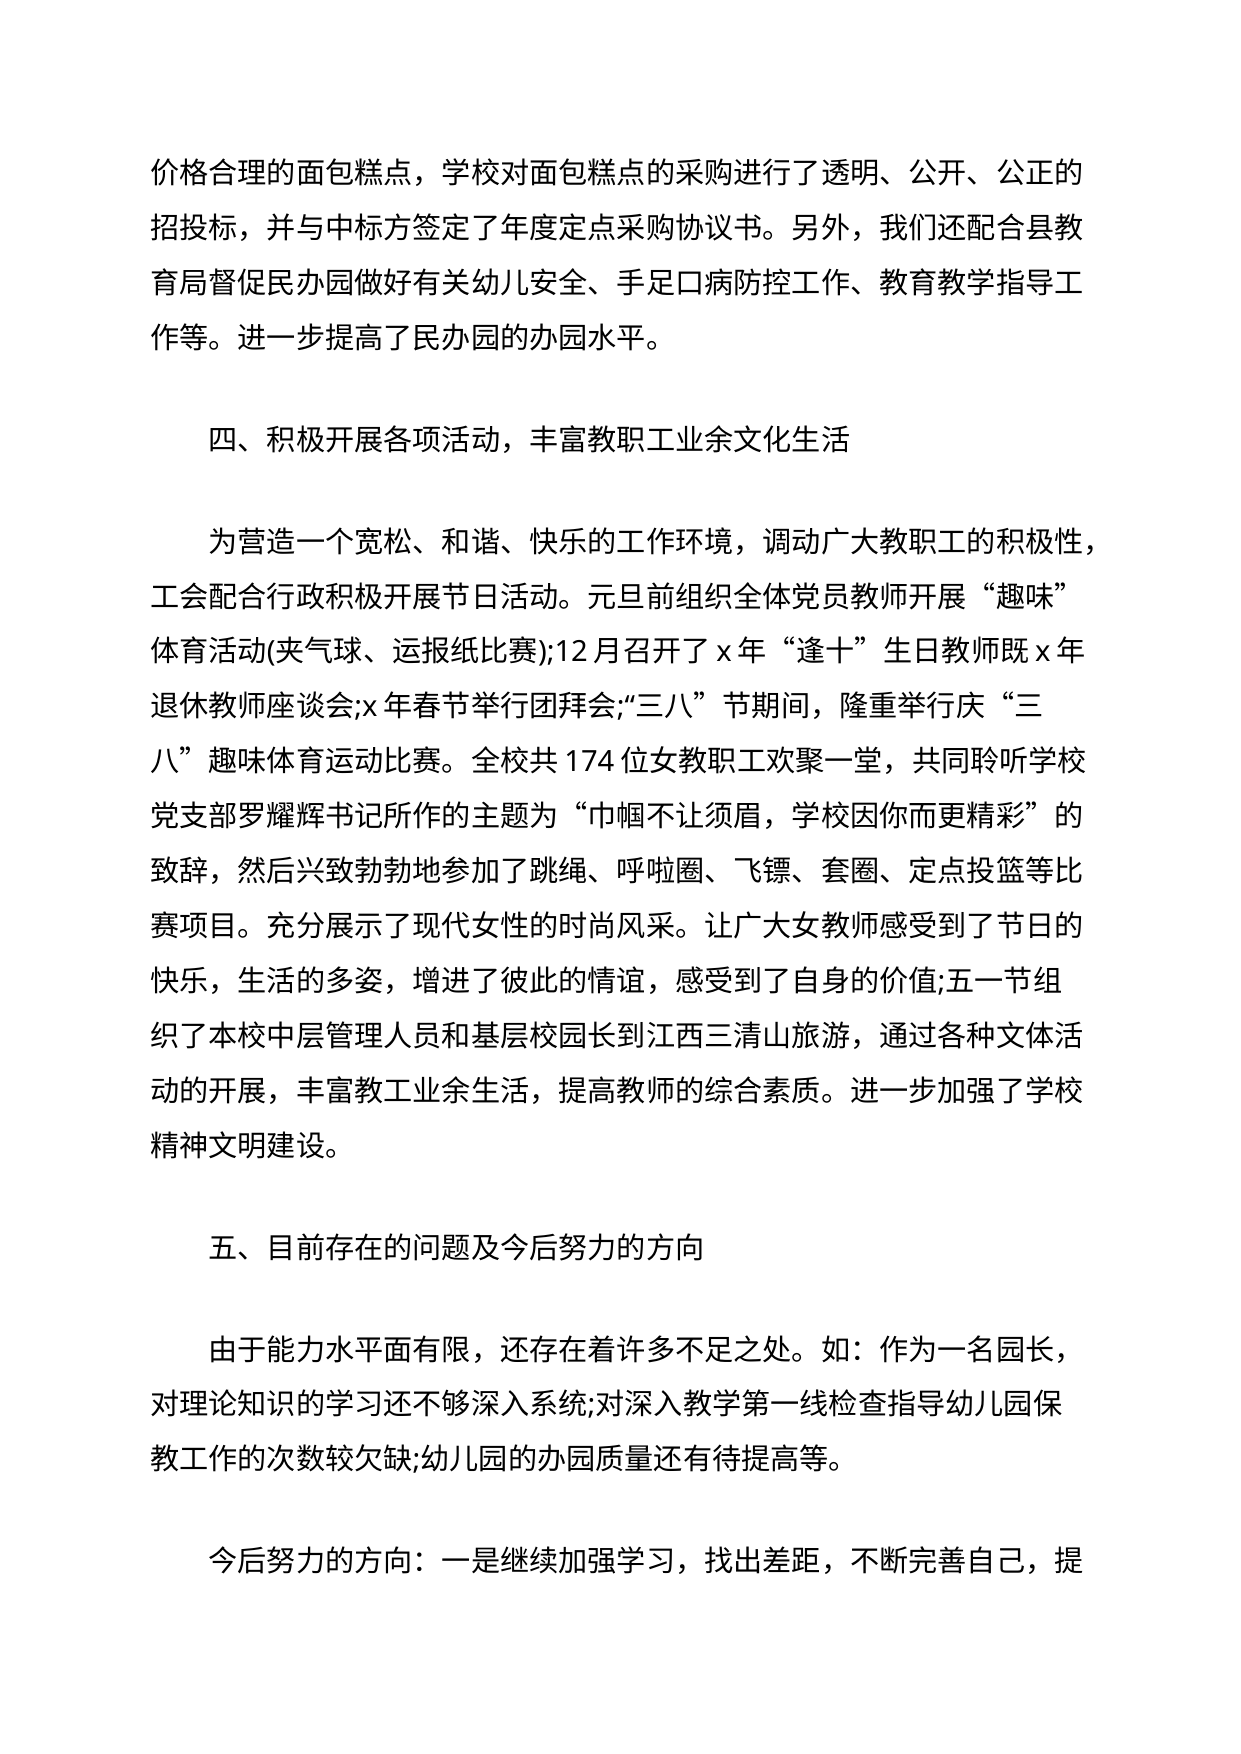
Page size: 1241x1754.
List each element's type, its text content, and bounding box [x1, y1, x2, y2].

text 由于能力水平面有限，还存在着许多不足之处。如：作为一名园长，对理论知识的学习还不够深入系统;对深入教学第一线检查指导幼儿园保教工作的次数较欠缺;幼儿园的办园质量还有待提高等。 [150, 1326, 1090, 1478]
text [150, 1538, 1090, 1580]
text 五、目前存在的问题及今后努力的方向 [150, 1224, 1090, 1267]
text 为营造一个宽松、和谐、快乐的工作环境，调动广大教职工的积极性，工会配合行政积极开展节日活动。元旦前组织全体党员教师开展“趣味”体育活动(夹气球、运报纸比赛);12月召开了x年“逢十”生日教师既x年退休教师座谈会;x年春节举行团拜会;“三八”节期间，隆重举行庆“三八”趣味体育运动比赛。全校共174位女教职工欢聚一堂，共同聆听学校党支部罗耀辉书记所作的主题为“巾帼不让须眉，学校因你而更精彩”的致辞，然后兴致勃勃地参加了跳绳、呼啦圈、飞镖、套圈、定点投篮等比赛项目。充分展示了现代女性的时尚风采。让广大女教师感受到了节日的快乐，生活的多姿，增进了彼此的情谊，感受到了自身的价值;五一节组织了本校中层管理人员和基层校园长到江西三清山旅游，通过各种文体活动的开展，丰富教工业余生活，提高教师的综合素质。进一步加强了学校精神文明建设。 [150, 518, 1090, 1165]
text 四、积极开展各项活动，丰富教职工业余文化生活 [150, 416, 1090, 459]
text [150, 150, 1090, 357]
